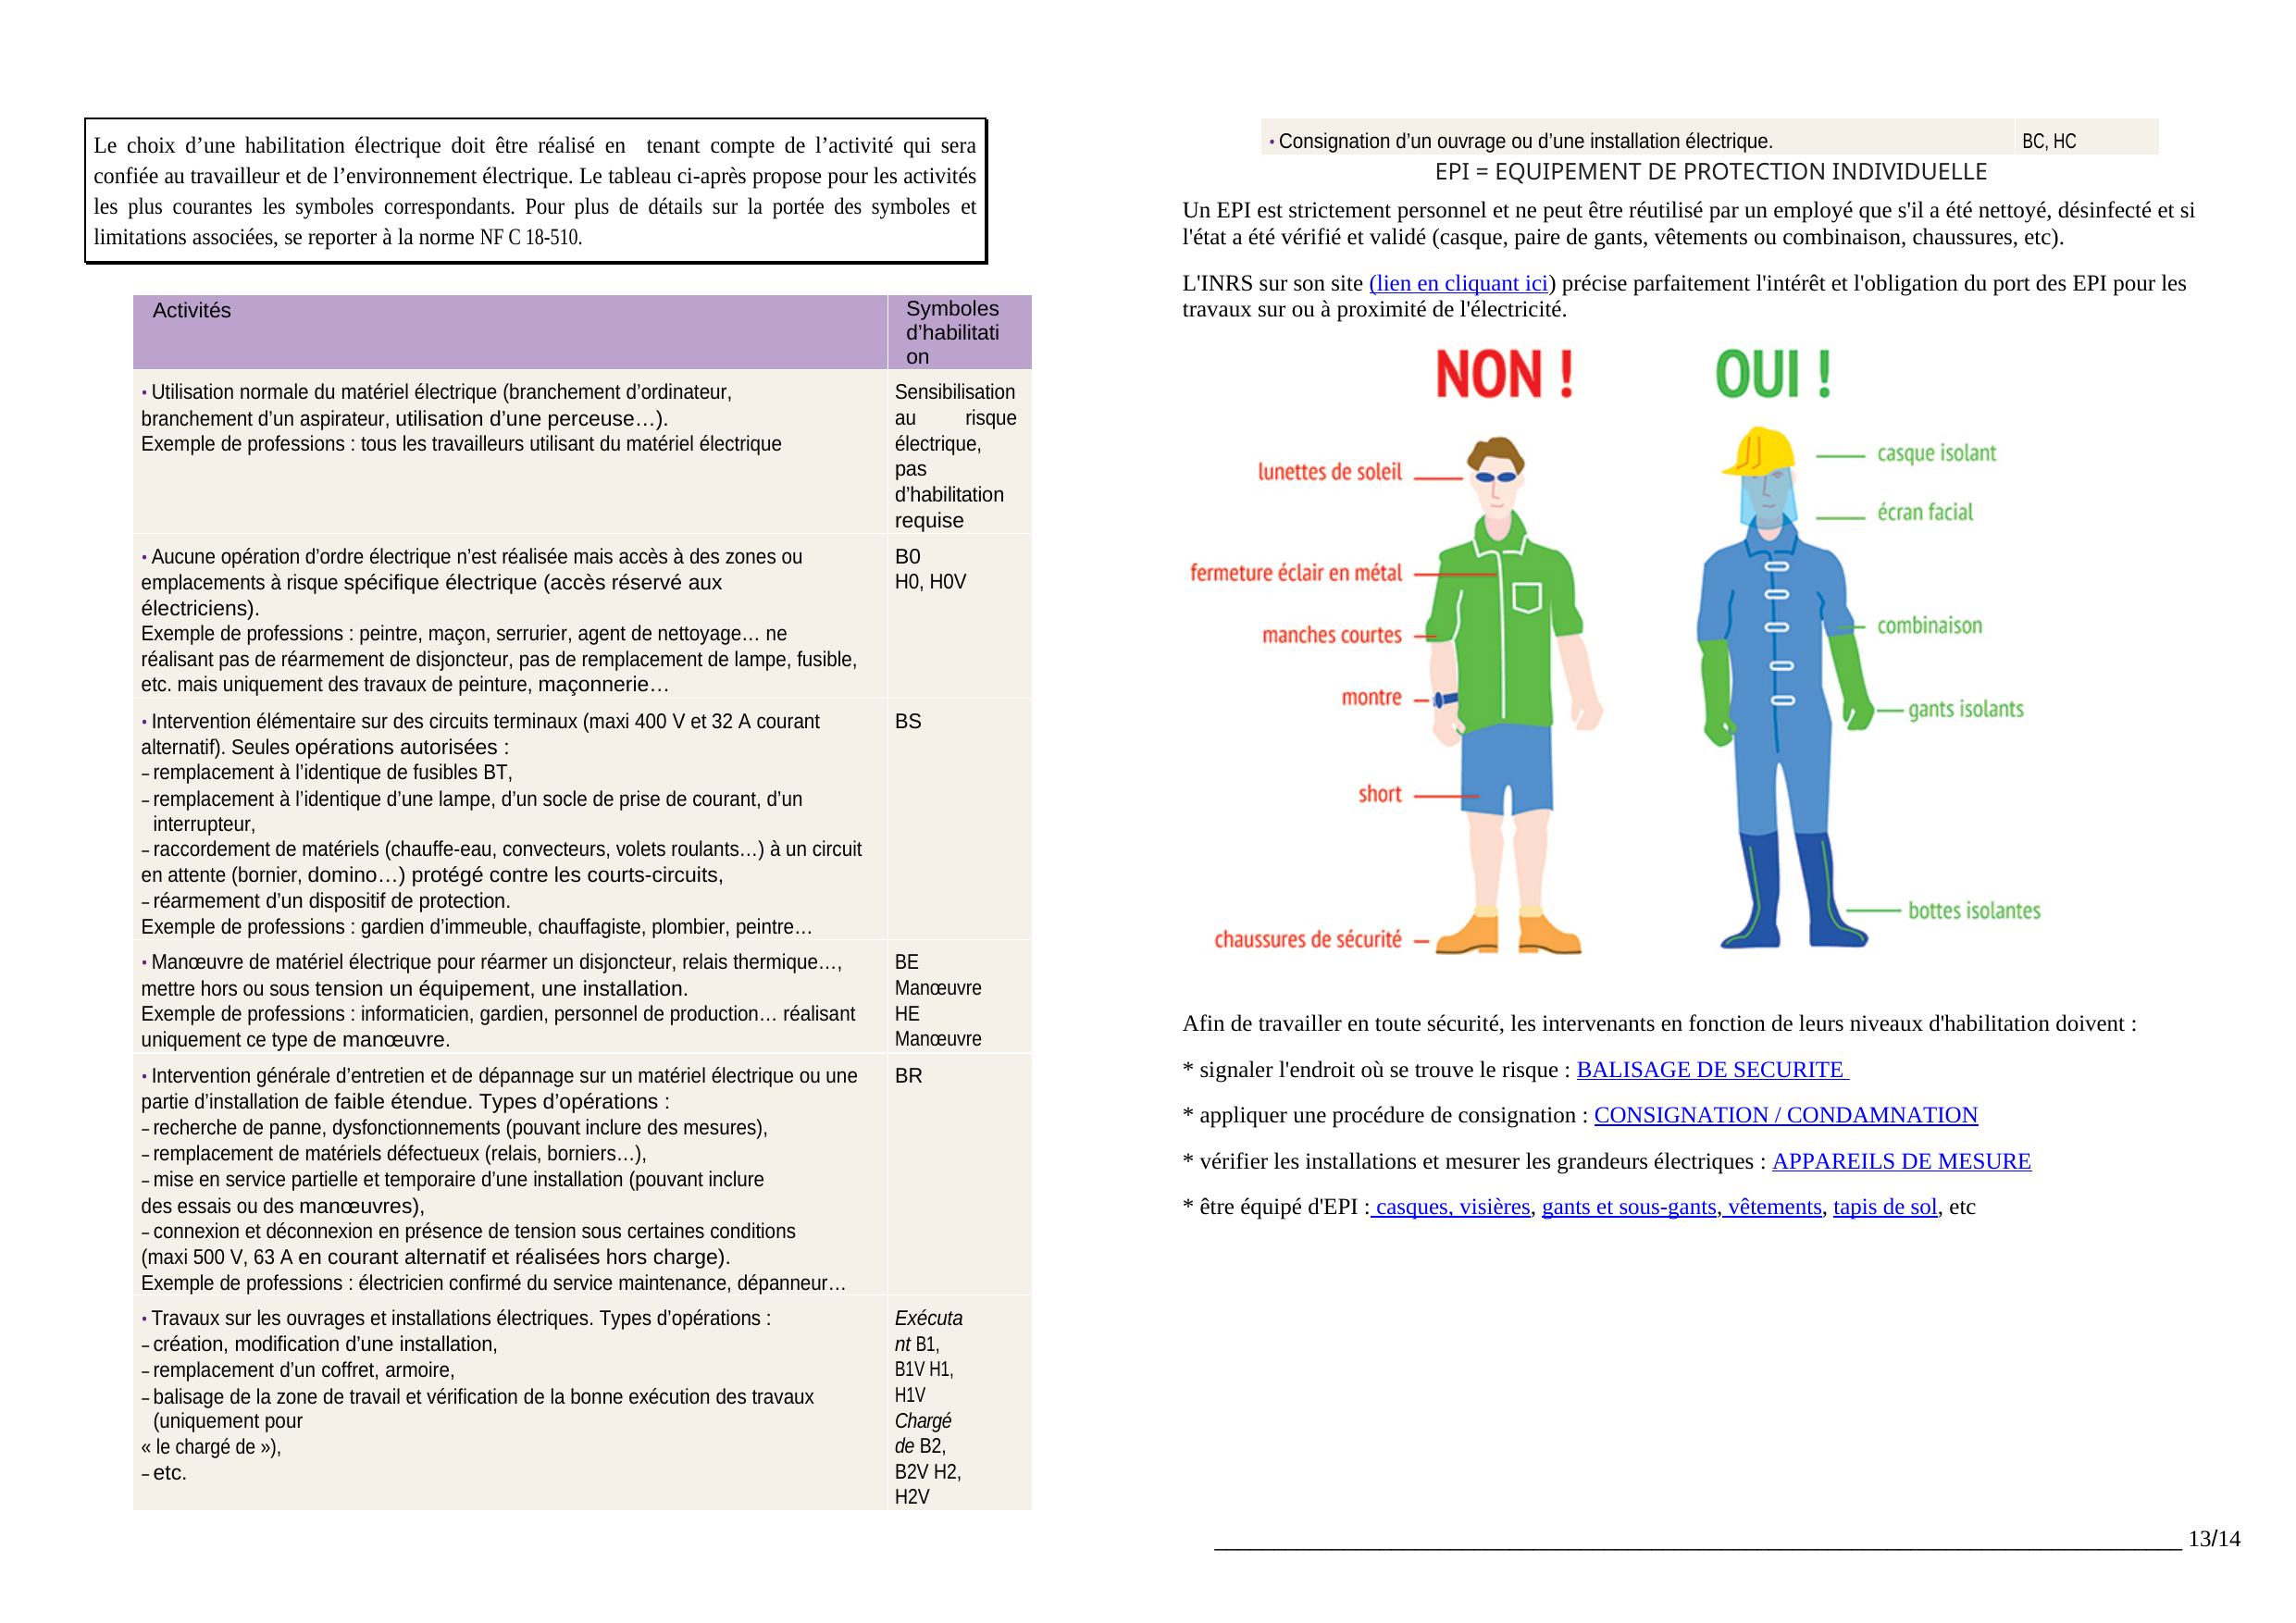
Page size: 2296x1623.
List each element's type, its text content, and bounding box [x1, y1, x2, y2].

text Afin de travailler en toute sécurité, les intervenants en fonction de leurs niveaux d'habilitation doivent : [1183, 1010, 2240, 1036]
table_cell Consignation d’un ouvrage ou d’une installation électrique. [1261, 118, 2015, 155]
table_cell Manœuvre de matériel électrique pour réarmer un disjoncteur, relais thermique…, mettre hors ou sous tension un équipement, une installation. Exemple de professions : informaticien, gardien, personnel de production… réalisant uniquement ce type de manœuvre. [133, 940, 887, 1052]
text L'INRS sur son site (lien en cliquant ici) précise parfaitement l'intérêt et l'obligation du port des EPI pour les travaux sur ou à proximité de l'électricité. [1183, 269, 2240, 322]
table_header Activités [133, 295, 887, 369]
table_header Symboles d’habilitation [888, 295, 1032, 369]
text Un EPI est strictement personnel et ne peut être réutilisé par un employé que s'il a été nettoyé, désinfecté et si l'état a été vérifié et validé (casque, paire de gants, vêtements ou combinaison, chaussures, etc). [1183, 196, 2240, 250]
text * être équipé d'EPI : casques, visières, gants et sous-gants, vêtements, tapis de sol, etc [1183, 1193, 2240, 1220]
text Le choix d’une habilitation électrique doit être réalisé en tenant compte de l’activité qui sera confiée au travailleur et de l’environnement électrique. Le tableau ci-après propose pour les activités les plus courantes les symboles correspondants. Pour plus de détails sur la portée des symboles et limitations associées, se reporter à la norme NF C 18-510. [86, 119, 985, 261]
table_cell BS [888, 699, 1032, 939]
table_cell Utilisation normale du matériel électrique (branchement d’ordinateur, branchement d’un aspirateur, utilisation d’une perceuse…). Exemple de professions : tous les travailleurs utilisant du matériel électrique [133, 370, 887, 533]
table_cell Intervention élémentaire sur des circuits terminaux (maxi 400 V et 32 A courant alternatif). Seules opérations autorisées : remplacement à l’identique de fusibles BT, remplacement à l’identique d’une lampe, d’un socle de prise de courant, d’un interrupteur, raccordement de matériels (chauffe-eau, convecteurs, volets roulants…) à un circuit en attente (bornier, domino…) protégé contre les courts-circuits, réarmement d’un dispositif de protection. Exemple de professions : gardien d’immeuble, chauffagiste, plombier, peintre… [133, 699, 887, 939]
text * signaler l'endroit où se trouve le risque : BALISAGE DE SECURITE [1183, 1056, 2240, 1082]
subtitle EPI = EQUIPEMENT DE PROTECTION INDIVIDUELLE [1183, 155, 2240, 187]
table_cell BE Manœuvre HE Manœuvre [888, 940, 1032, 1052]
table_cell B0 H0, H0V [888, 534, 1032, 698]
text * vérifier les installations et mesurer les grandeurs électriques : APPAREILS DE MESURE [1183, 1147, 2240, 1174]
table_cell Travaux sur les ouvrages et installations électriques. Types d’opérations : création, modification d’une installation, remplacement d’un coffret, armoire, balisage de la zone de travail et vérification de la bonne exécution des travaux (uniquement pour « le chargé de »), etc. [133, 1295, 887, 1510]
table_cell BR [888, 1054, 1032, 1295]
table_cell Aucune opération d’ordre électrique n’est réalisée mais accès à des zones ou emplacements à risque spécifique électrique (accès réservé aux électriciens). Exemple de professions : peintre, maçon, serrurier, agent de nettoyage… ne réalisant pas de réarmement de disjoncteur, pas de remplacement de lampe, fusible, etc. mais uniquement des travaux de peinture, maçonnerie… [133, 534, 887, 698]
table_cell Sensibilisation au risque électrique, pas d’habilitation requise [888, 370, 1032, 533]
table_cell Intervention générale d’entretien et de dépannage sur un matériel électrique ou une partie d’installation de faible étendue. Types d’opérations : recherche de panne, dysfonctionnements (pouvant inclure des mesures), remplacement de matériels défectueux (relais, borniers…), mise en service partielle et temporaire d’une installation (pouvant inclure des essais ou des manœuvres), connexion et déconnexion en présence de tension sous certaines conditions (maxi 500 V, 63 A en courant alternatif et réalisées hors charge). Exemple de professions : électricien confirmé du service maintenance, dépanneur… [133, 1054, 887, 1295]
picture [1182, 341, 2050, 991]
text * appliquer une procédure de consignation : CONSIGNATION / CONDAMNATION [1183, 1101, 2240, 1128]
table_cell BC, HC [2016, 118, 2159, 155]
table_cell Exécutant B1, B1V H1, H1V Chargé de B2, B2V H2, H2V [888, 1295, 1032, 1510]
